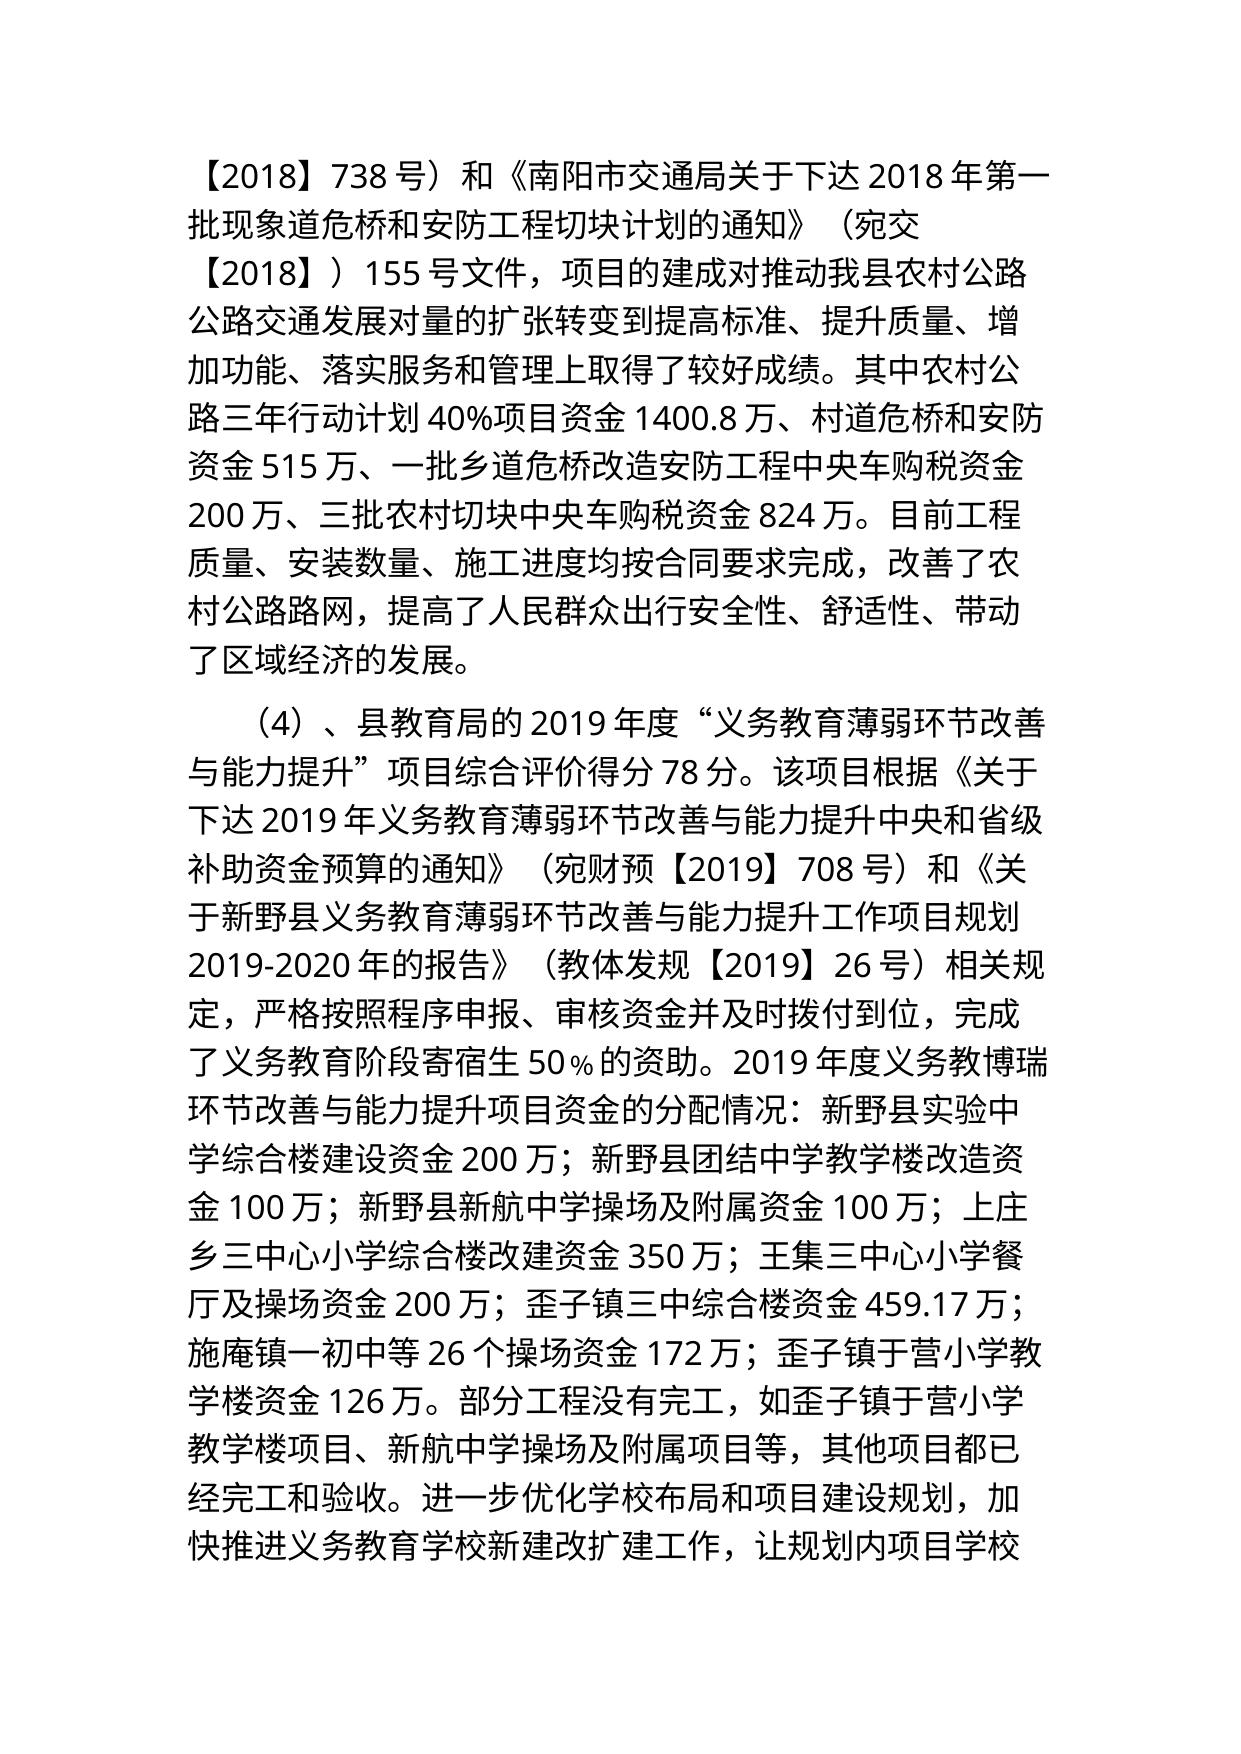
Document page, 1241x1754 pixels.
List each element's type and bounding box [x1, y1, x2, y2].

text [187, 150, 1053, 682]
text [187, 697, 1053, 1568]
